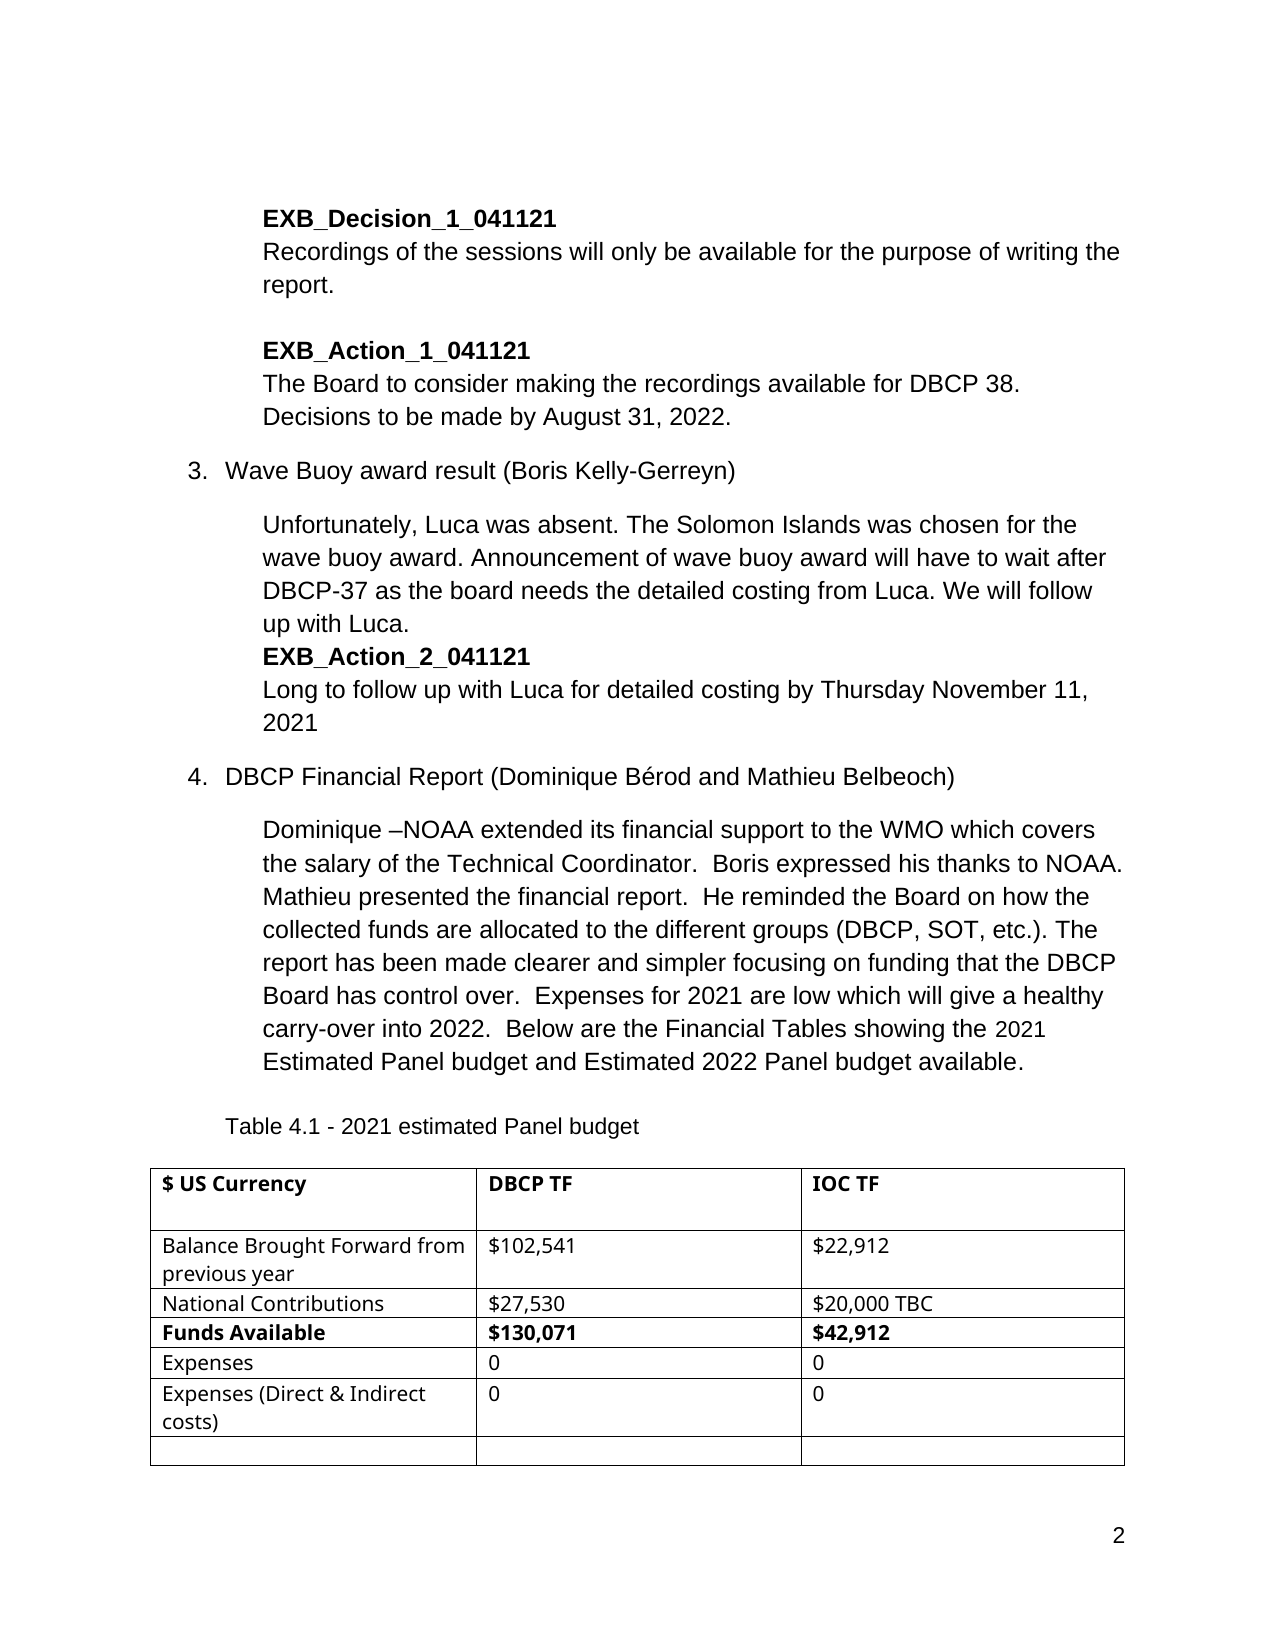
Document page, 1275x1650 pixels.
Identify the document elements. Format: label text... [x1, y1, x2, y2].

table_cell [477, 1437, 801, 1465]
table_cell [151, 1231, 476, 1288]
table_cell Funds Available [151, 1318, 476, 1347]
text The Board to consider making the recordings available for DBCP 38. Decisions to be made by August 31, 2022. [262, 369, 1125, 431]
list DBCP Financial Report (Dominique Bérod and Mathieu Belbeoch) [187, 762, 1125, 790]
table_cell National Contributions [151, 1289, 476, 1317]
text EXB_Action_2_041121 [262, 642, 1125, 671]
table_cell Expenses [151, 1348, 476, 1378]
table_cell 0 [477, 1379, 801, 1436]
table_header DBCP TF [477, 1169, 801, 1230]
text Recordings of the sessions will only be available for the purpose of writing the report. [262, 237, 1125, 299]
table_cell $27,530 [477, 1289, 801, 1317]
table_cell [151, 1437, 476, 1465]
text Table 4.1 - 2021 estimated Panel budget [225, 1113, 1125, 1139]
table_cell [802, 1437, 1124, 1465]
table_cell $130,071 [477, 1318, 801, 1347]
table_cell 0 [802, 1348, 1124, 1378]
table_cell $42,912 [802, 1318, 1124, 1347]
table_cell $22,912 [802, 1231, 1124, 1288]
table_header IOC TF [802, 1169, 1124, 1230]
text EXB_Action_1_041121 [262, 336, 1125, 365]
text Dominique –NOAA extended its financial support to the WMO which covers the salary of the Technical Coordinator. Boris expressed his thanks to NOAA. [262, 816, 1125, 877]
text Unfortunately, Luca was absent. The Solomon Islands was chosen for the wave buoy award. Announcement of wave buoy award will have to wait after DBCP-37 as the board needs the detailed costing from Luca. We will follow up with Luca. [262, 510, 1125, 637]
table_cell 0 [477, 1348, 801, 1378]
table_cell $20,000 TBC [802, 1289, 1124, 1317]
table_cell 0 [802, 1379, 1124, 1436]
table_cell $102,541 [477, 1231, 801, 1288]
table_cell Expenses (Direct & Indirect costs) [151, 1379, 476, 1436]
text Long to follow up with Luca for detailed costing by Thursday November 11, 2021 [262, 675, 1125, 737]
table_header $ US Currency [151, 1169, 476, 1230]
text EXB_Decision_1_041121 [262, 204, 1125, 233]
list Wave Buoy award result (Boris Kelly-Gerreyn) [187, 456, 1125, 484]
text Mathieu presented the financial report. He reminded the Board on how the collected funds are allocated to the different groups (DBCP, SOT, etc.). The report has been made clearer and simpler focusing on funding that the DBCP Board has control over. Expenses for 2021 are low which will give a healthy carry-over into 2022. Below are the Financial Tables showing the 2021 Estimated Panel budget and Estimated 2022 Panel budget available. [262, 882, 1125, 1075]
